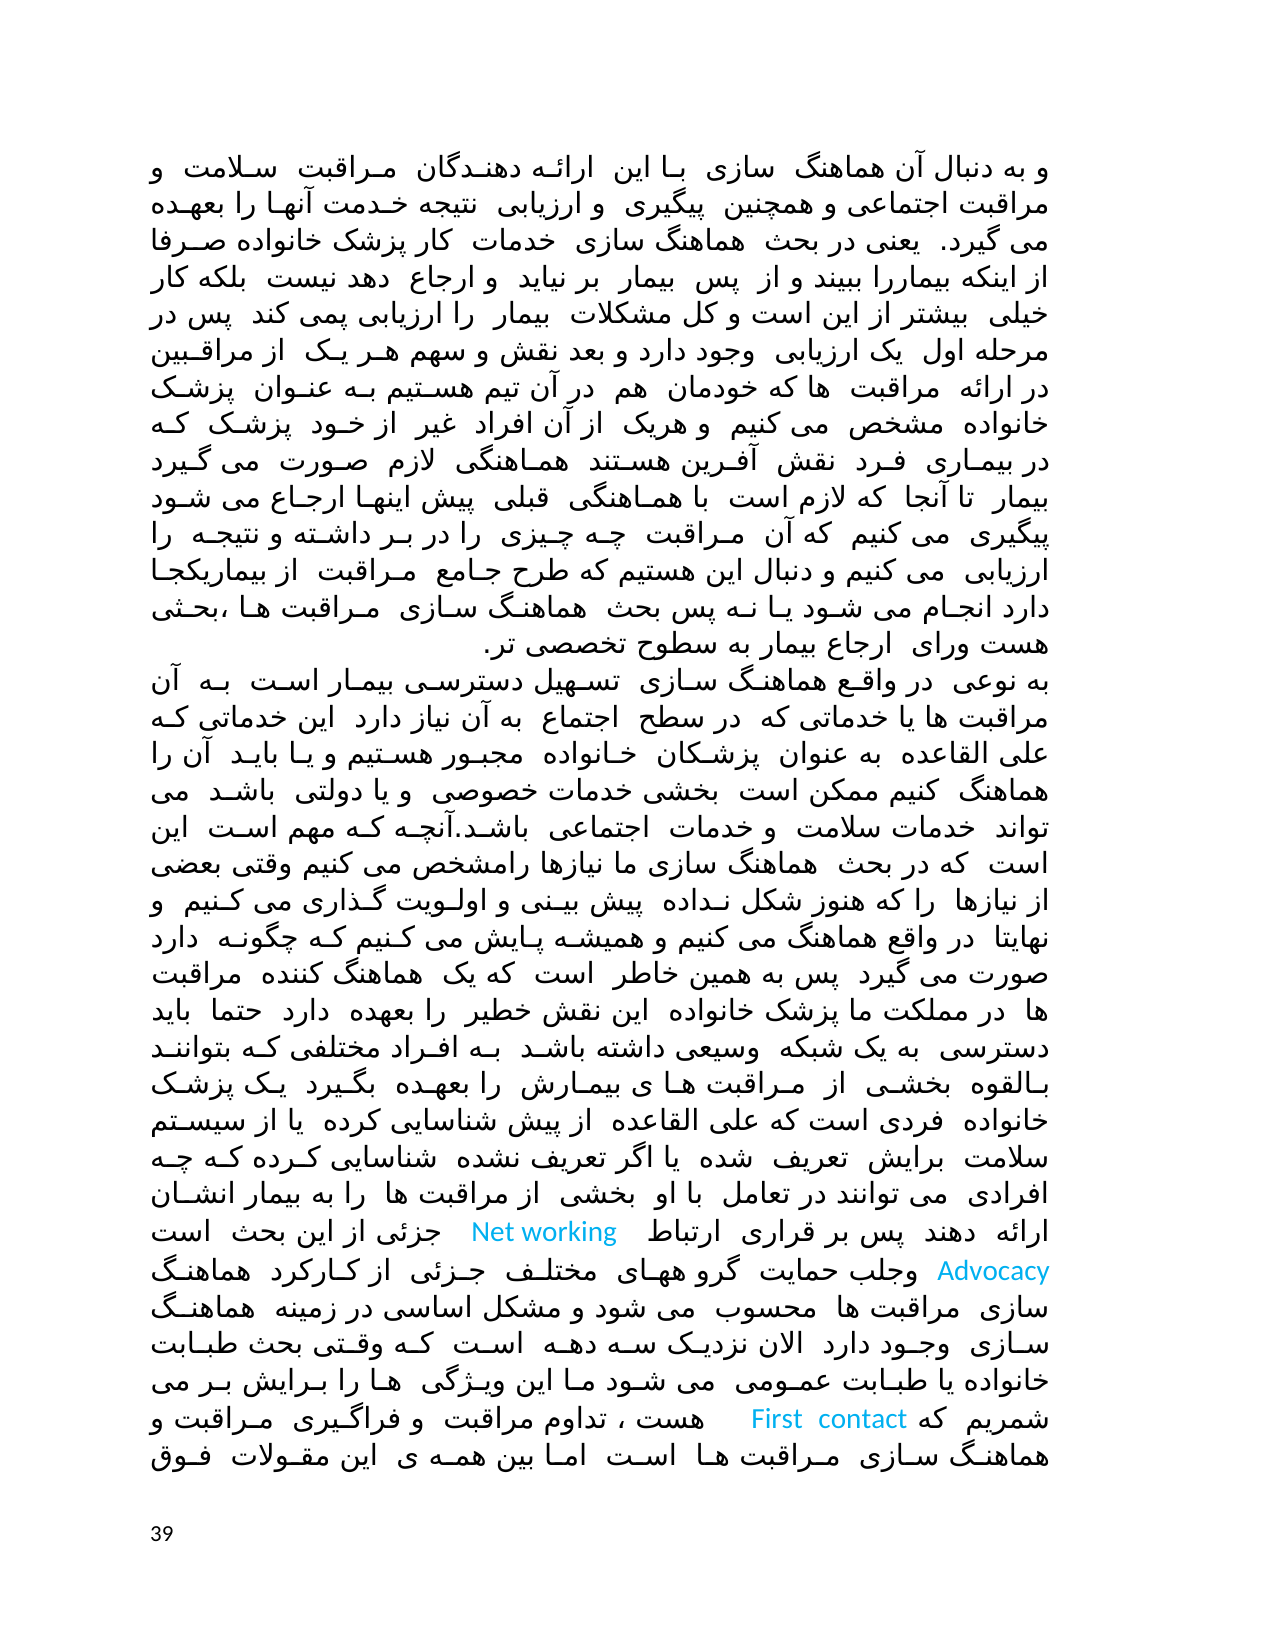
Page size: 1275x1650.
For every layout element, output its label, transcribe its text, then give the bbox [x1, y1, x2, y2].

list و به دنبال آن هماهنگ سازی با این ارائه دهندگان مراقبت سلامت و مراقبت اجتماعی و همچنین پیگیری و ارزیابی نتیجه خدمت آنها را بعهده می گیرد. یعنی در بحث هماهنگ سازی خدمات کار پزشک خانواده صرفا از اینکه بیماررا ببیند و از پس بیمار بر نیاید و ارجاع دهد نیست بلکه کار خیلی بیشتر از این است و کل مشکلات بیمار را ارزیابی پمی کند پس در مرحله اول یک ارزیابی وجود دارد و بعد نقش و سهم هر یک از مراقبین در ارائه مراقبت ها که خودمان هم در آن تیم هستیم به عنوان پزشک خانواده مشخص می کنیم و هریک از آن افراد غیر از خود پزشک که در بیماری فرد نقش آفرین هستند هماهنگی لازم صورت می گیرد بیمار تا آنجا که لازم است با هماهنگی قبلی پیش اینها ارجاع می شود پیگیری می کنیم که آن مراقبت چه چیزی را در بر داشته و نتیجه را ارزیابی می کنیم و دنبال این هستیم که طرح جامع مراقبت از بیماریکجا دارد انجام می شود یا نه پس بحث هماهنگ سازی مراقبت ها ،بحثی هست ورای ارجاع بیمار به سطوح تخصصی تر. [150, 150, 1050, 661]
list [150, 663, 1050, 1472]
